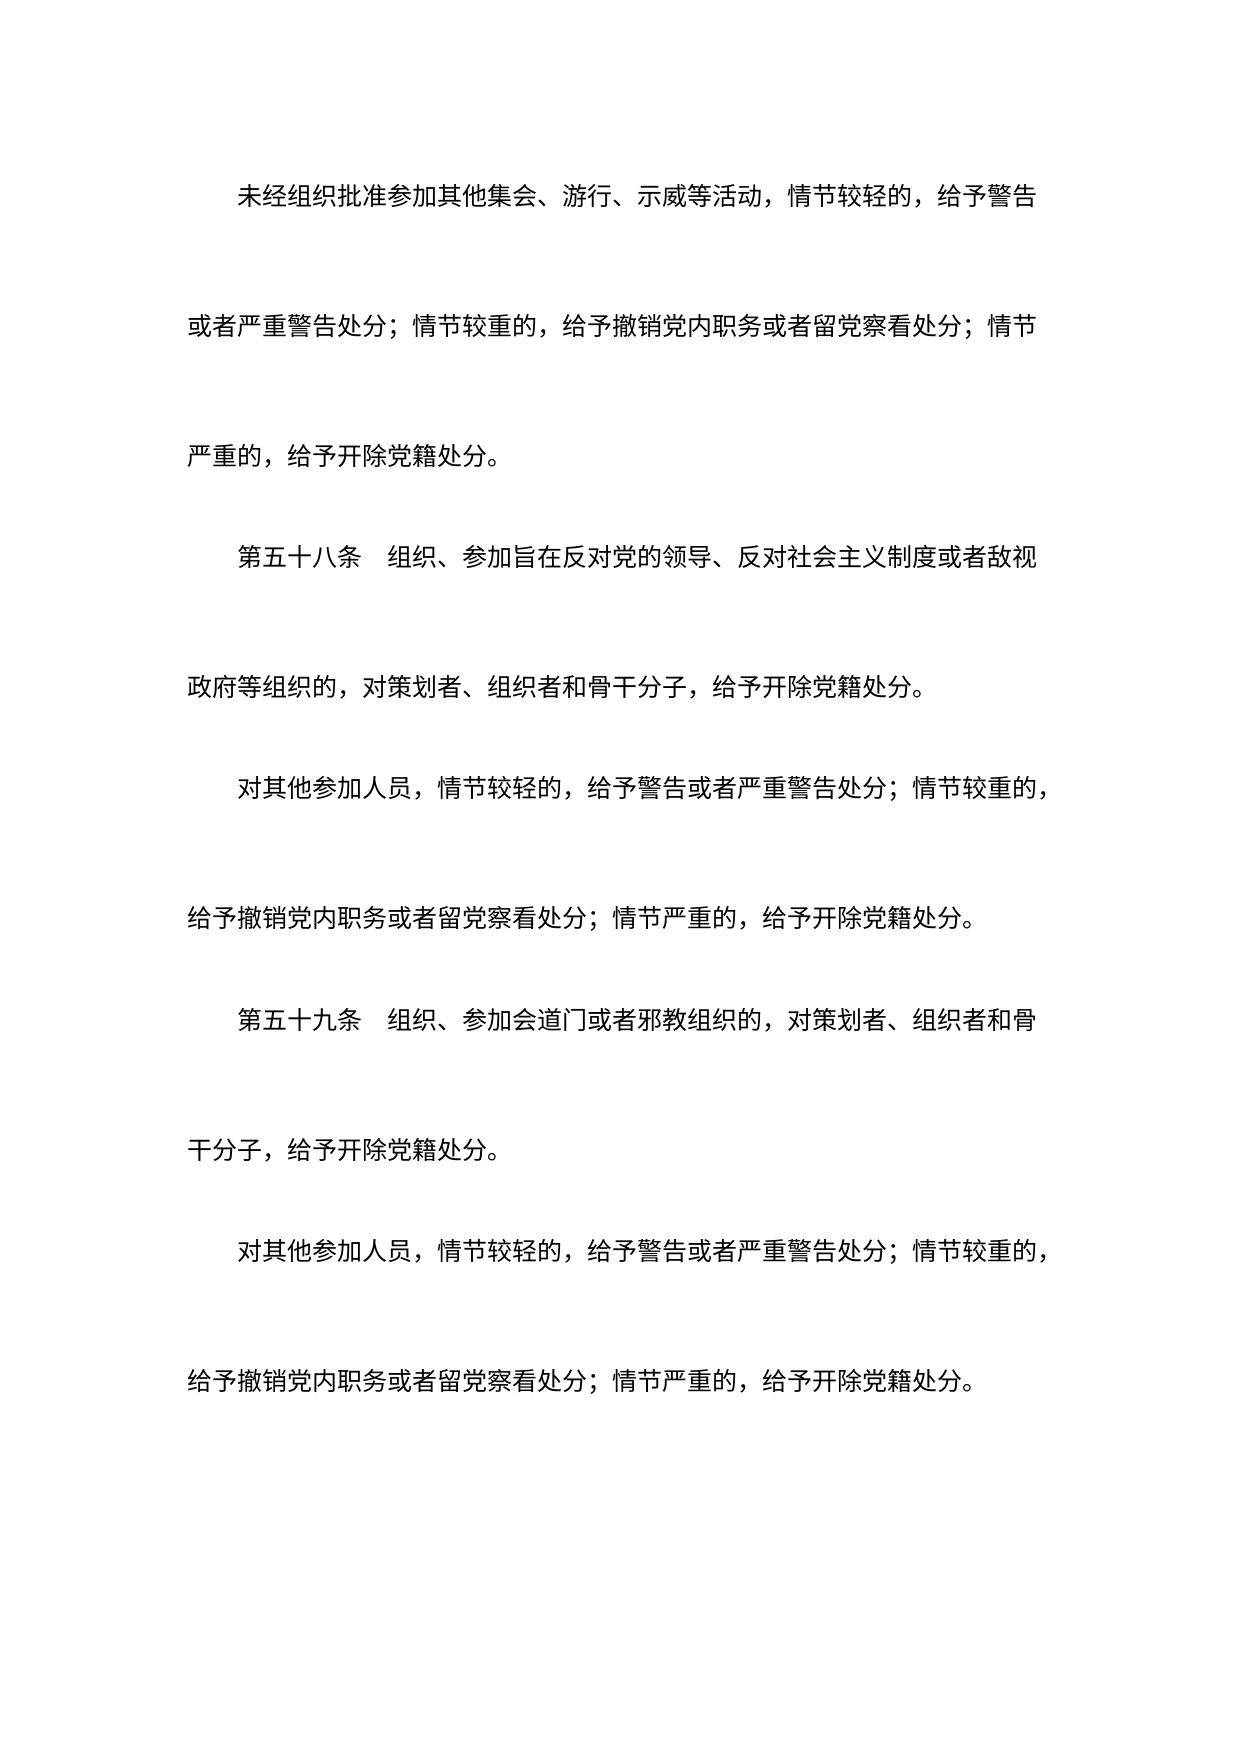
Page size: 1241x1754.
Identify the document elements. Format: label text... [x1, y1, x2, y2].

text 对其他参加人员，情节较轻的，给予警告或者严重警告处分；情节较重的，给予撤销党内职务或者留党察看处分；情节严重的，给予开除党籍处分。 [187, 1217, 1053, 1412]
text 第五十八条 组织、参加旨在反对党的领导、反对社会主义制度或者敌视政府等组织的，对策划者、组织者和骨干分子，给予开除党籍处分。 [187, 523, 1053, 718]
text 第五十九条 组织、参加会道门或者邪教组织的，对策划者、组织者和骨干分子，给予开除党籍处分。 [187, 986, 1053, 1181]
text 未经组织批准参加其他集会、游行、示威等活动，情节较轻的，给予警告或者严重警告处分；情节较重的，给予撤销党内职务或者留党察看处分；情节严重的，给予开除党籍处分。 [187, 162, 1053, 487]
text 对其他参加人员，情节较轻的，给予警告或者严重警告处分；情节较重的，给予撤销党内职务或者留党察看处分；情节严重的，给予开除党籍处分。 [187, 754, 1053, 949]
